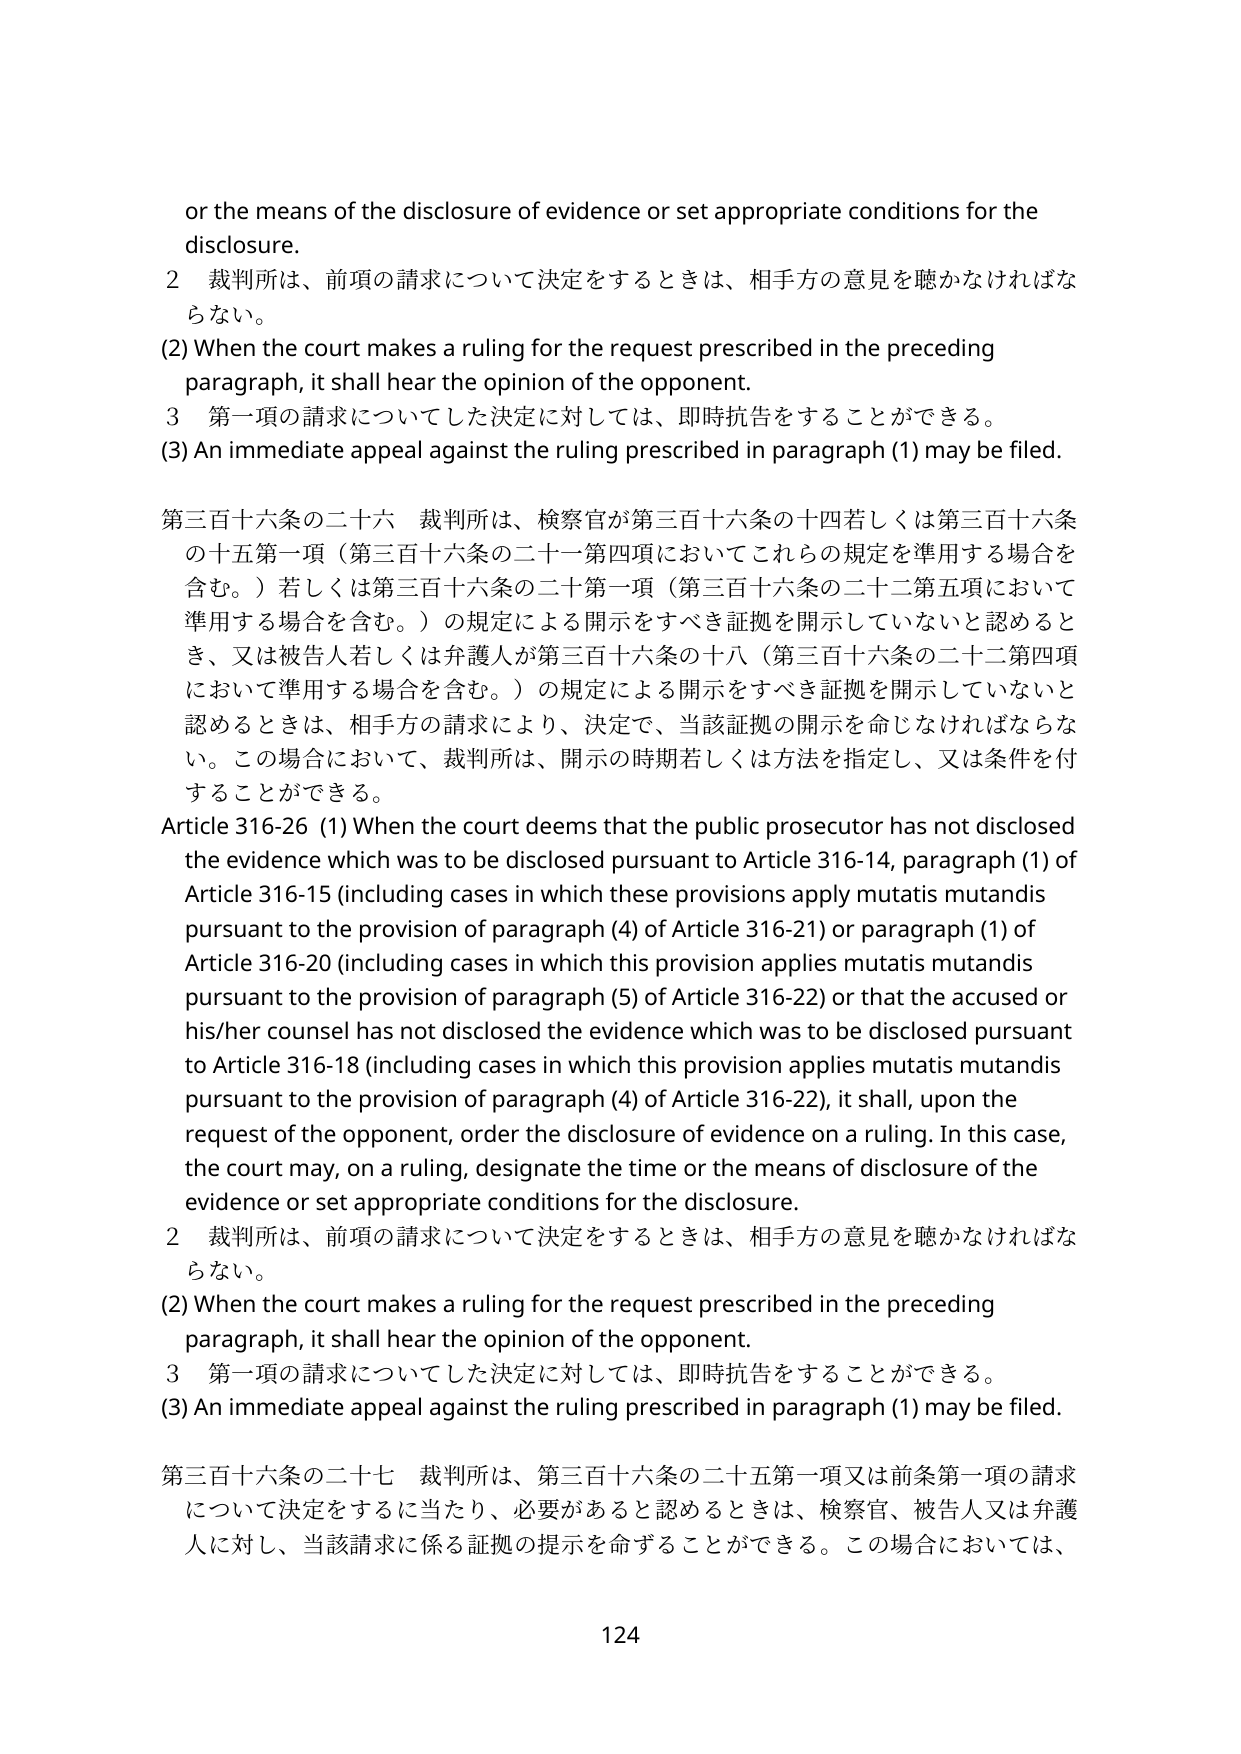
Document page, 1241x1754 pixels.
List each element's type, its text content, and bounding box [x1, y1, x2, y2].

text ２ 裁判所は、前項の請求について決定をするときは、相手方の意見を聴かなければならない。 [161, 262, 1079, 330]
text ３ 第一項の請求についてした決定に対しては、即時抗告をすることができる。 [161, 1355, 1079, 1389]
text ２ 裁判所は、前項の請求について決定をするときは、相手方の意見を聴かなければならない。 [161, 1219, 1079, 1287]
text Article 316-26 (1) When the court deems that the public prosecutor has not disclosed the evidence which was to be disclosed pursuant to Article 316-14, paragraph (1) of Article 316-15 (including cases in which these provisions apply mutatis mutandis pursuant to the provision of paragraph (4) of Article 316-21) or paragraph (1) of Article 316-20 (including cases in which this provision applies mutatis mutandis pursuant to the provision of paragraph (5) of Article 316-22) or that the accused or his/her counsel has not disclosed the evidence which was to be disclosed pursuant to Article 316-18 (including cases in which this provision applies mutatis mutandis pursuant to the provision of paragraph (4) of Article 316-22), it shall, upon the request of the opponent, order the disclosure of evidence on a ruling. In this case, the court may, on a ruling, designate the time or the means of disclosure of the evidence or set appropriate conditions for the disclosure. [161, 809, 1079, 1219]
text 第三百十六条の二十六 裁判所は、検察官が第三百十六条の十四若しくは第三百十六条の十五第一項（第三百十六条の二十一第四項においてこれらの規定を準用する場合を含む。）若しくは第三百十六条の二十第一項（第三百十六条の二十二第五項において準用する場合を含む。）の規定による開示をすべき証拠を開示していないと認めるとき、又は被告人若しくは弁護人が第三百十六条の十八（第三百十六条の二十二第四項において準用する場合を含む。）の規定による開示をすべき証拠を開示していないと認めるときは、相手方の請求により、決定で、当該証拠の開示を命じなければならない。この場合において、裁判所は、開示の時期若しくは方法を指定し、又は条件を付することができる。 [161, 501, 1079, 809]
text ３ 第一項の請求についてした決定に対しては、即時抗告をすることができる。 [161, 399, 1079, 433]
text (2) When the court makes a ruling for the request prescribed in the preceding paragraph, it shall hear the opinion of the opponent. [161, 1287, 1079, 1355]
text (3) An immediate appeal against the ruling prescribed in paragraph (1) may be filed. [161, 1389, 1079, 1424]
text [161, 194, 1079, 262]
text (2) When the court makes a ruling for the request prescribed in the preceding paragraph, it shall hear the opinion of the opponent. [161, 330, 1079, 399]
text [161, 1458, 1079, 1560]
text (3) An immediate appeal against the ruling prescribed in paragraph (1) may be filed. [161, 433, 1079, 467]
